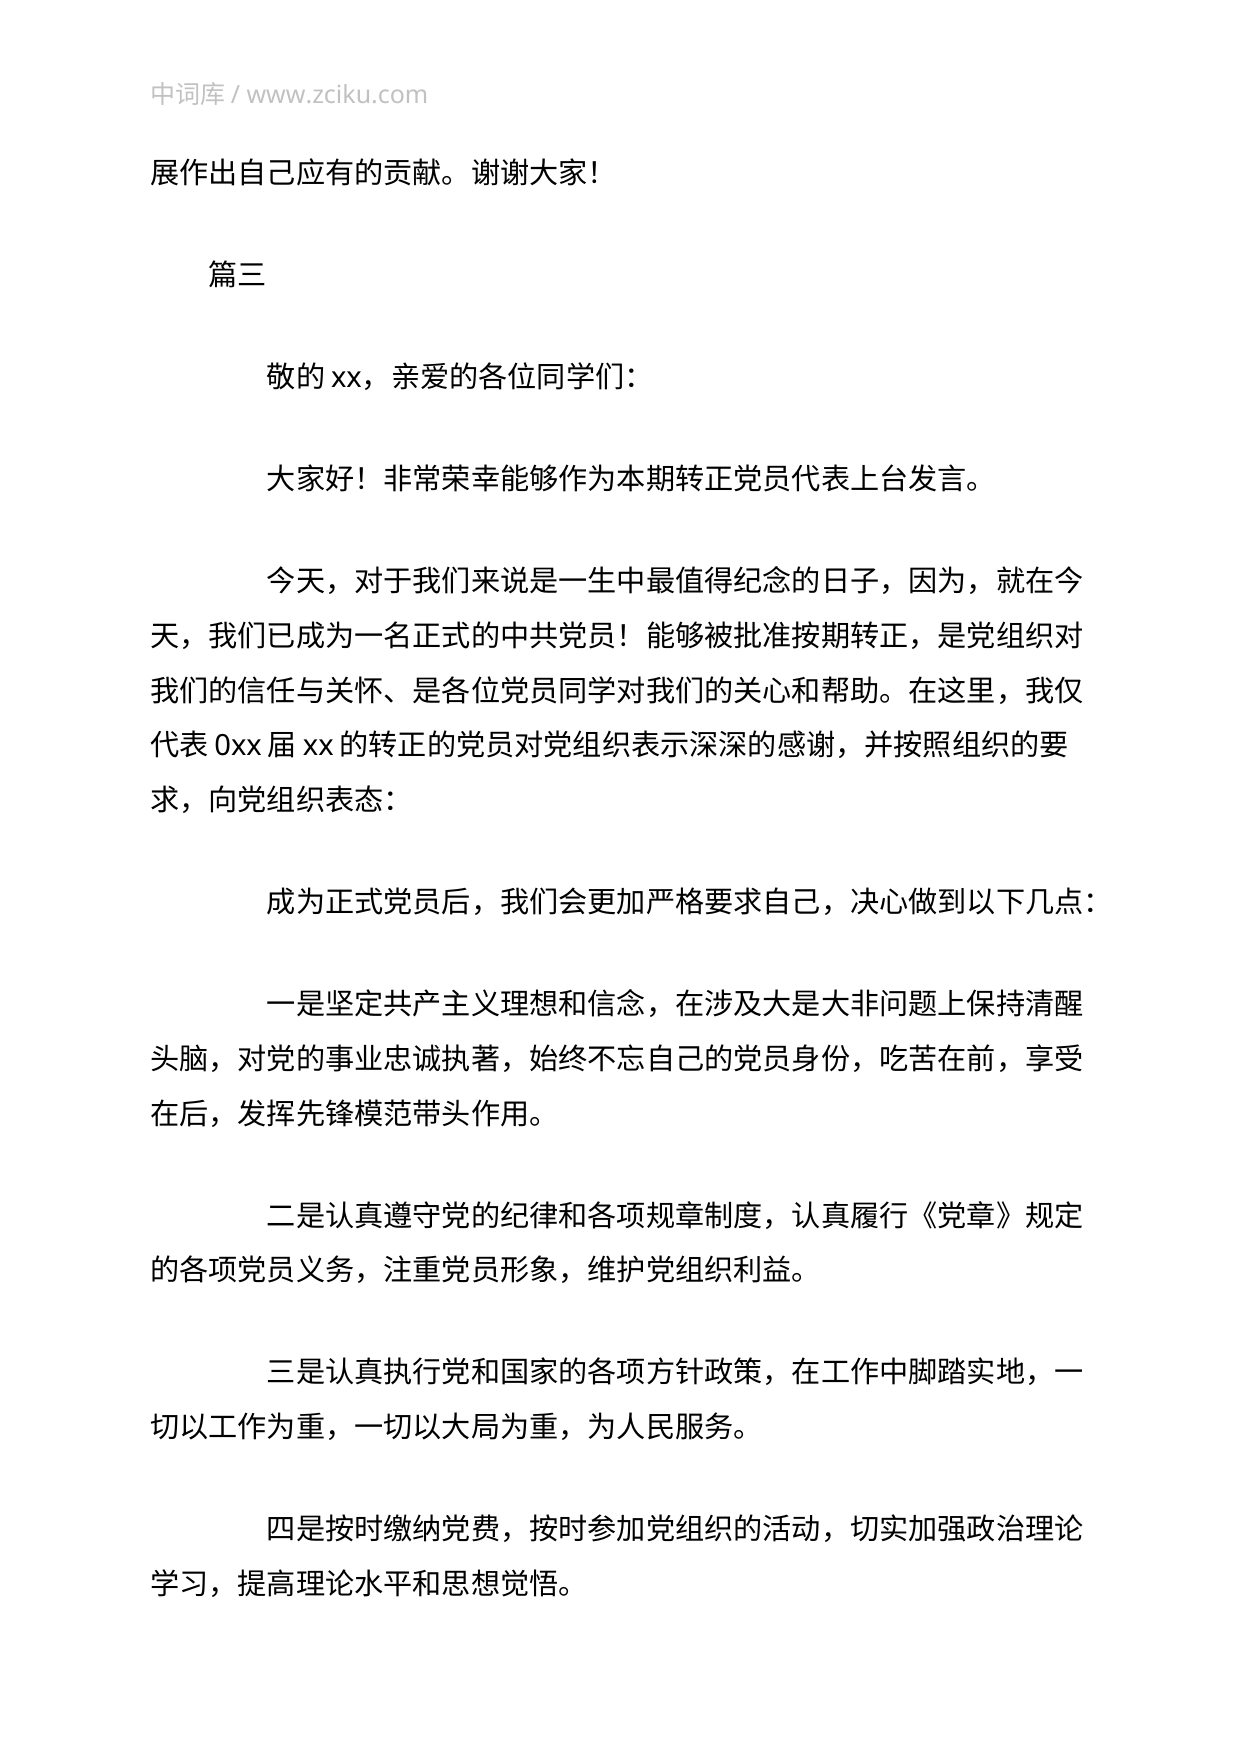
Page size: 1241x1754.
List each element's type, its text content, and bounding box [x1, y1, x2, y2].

text 四是按时缴纳党费，按时参加党组织的活动，切实加强政治理论学习，提高理论水平和思想觉悟。 [150, 1505, 1090, 1603]
text 篇三 [150, 252, 1090, 294]
text 今天，对于我们来说是一生中最值得纪念的日子，因为，就在今天，我们已成为一名正式的中共党员！能够被批准按期转正，是党组织对我们的信任与关怀、是各位党员同学对我们的关心和帮助。在这里，我仅代表0xx届xx的转正的党员对党组织表示深深的感谢，并按照组织的要求，向党组织表态： [150, 557, 1090, 819]
text 二是认真遵守党的纪律和各项规章制度，认真履行《党章》规定的各项党员义务，注重党员形象，维护党组织利益。 [150, 1192, 1090, 1289]
text 一是坚定共产主义理想和信念，在涉及大是大非问题上保持清醒头脑，对党的事业忠诚执著，始终不忘自己的党员身份，吃苦在前，享受在后，发挥先锋模范带头作用。 [150, 981, 1090, 1133]
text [150, 150, 1090, 192]
text 大家好！非常荣幸能够作为本期转正党员代表上台发言。 [150, 456, 1090, 498]
text 敬的xx，亲爱的各位同学们： [150, 353, 1090, 396]
text 三是认真执行党和国家的各项方针政策，在工作中脚踏实地，一切以工作为重，一切以大局为重，为人民服务。 [150, 1349, 1090, 1446]
text 成为正式党员后，我们会更加严格要求自己，决心做到以下几点： [150, 879, 1090, 921]
